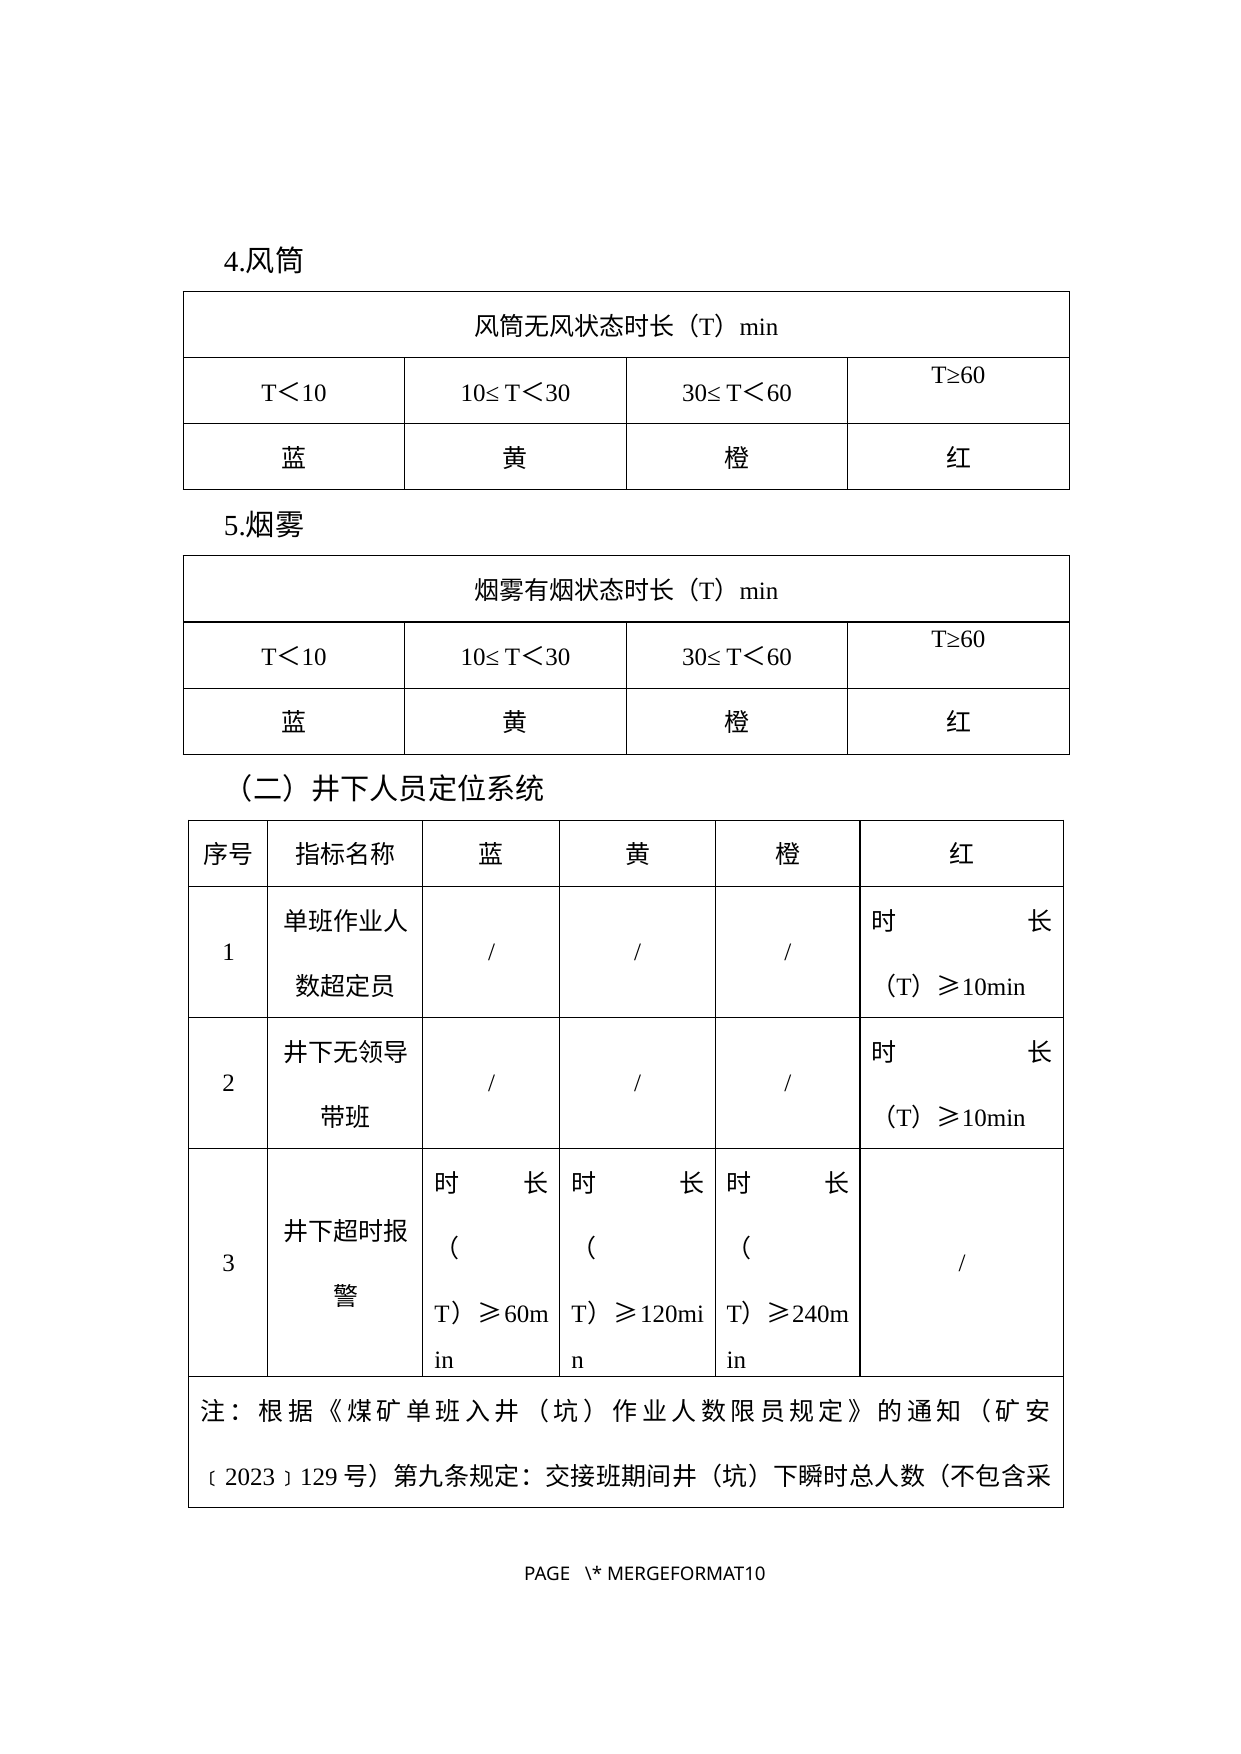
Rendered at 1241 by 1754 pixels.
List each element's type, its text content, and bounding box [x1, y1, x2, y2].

table_cell / [423, 887, 559, 1017]
text 4.风筒 [165, 226, 1087, 291]
table_cell 蓝 [184, 424, 404, 489]
table_header 橙 [716, 821, 859, 886]
table_cell / [560, 1018, 715, 1148]
table_cell 10≤ T＜30 [405, 623, 626, 687]
table_cell T＜10 [184, 623, 404, 687]
table_header 风筒无风状态时长（T）min [184, 292, 1069, 357]
table_cell / [423, 1018, 559, 1148]
table_header 指标名称 [268, 821, 422, 886]
table_cell 红 [848, 424, 1069, 489]
table_cell 时长（T）≥10min [861, 887, 1063, 1017]
table_cell 时长（T）≥10min [861, 1018, 1063, 1148]
table_cell / [861, 1149, 1063, 1376]
table_cell T≥60 [848, 623, 1069, 687]
table_header 蓝 [423, 821, 559, 886]
table_cell 30≤ T＜60 [627, 623, 847, 687]
table_cell 橙 [627, 689, 847, 753]
table_cell 井下无领导带班 [268, 1018, 422, 1148]
table_cell 10≤ T＜30 [405, 358, 626, 423]
table_cell 黄 [405, 689, 626, 753]
text （二）井下人员定位系统 [165, 754, 1087, 819]
table_cell / [716, 887, 859, 1017]
table_cell T≥60 [848, 358, 1069, 423]
table_cell 1 [189, 887, 267, 1017]
table_cell / [716, 1018, 859, 1148]
table_header 红 [861, 821, 1063, 886]
table_cell / [560, 887, 715, 1017]
table_cell T＜10 [184, 358, 404, 423]
table_header 烟雾有烟状态时长（T）min [184, 556, 1069, 621]
table_cell 时长（T）≥240min [716, 1149, 859, 1376]
table_cell 3 [189, 1149, 267, 1376]
table_cell 2 [189, 1018, 267, 1148]
table_cell 单班作业人数超定员 [268, 887, 422, 1017]
table_cell 黄 [405, 424, 626, 489]
table_cell 时长（T）≥60min [423, 1149, 559, 1376]
table_cell 橙 [627, 424, 847, 489]
table_header 黄 [560, 821, 715, 886]
table_cell 红 [848, 689, 1069, 753]
table_cell 时长（T）≥120min [560, 1149, 715, 1376]
table_cell 井下超时报警 [268, 1149, 422, 1376]
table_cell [189, 1377, 1063, 1507]
table_header 序号 [189, 821, 267, 886]
table_cell 蓝 [184, 689, 404, 753]
text 5.烟雾 [165, 490, 1087, 555]
table_cell 30≤ T＜60 [627, 358, 847, 423]
